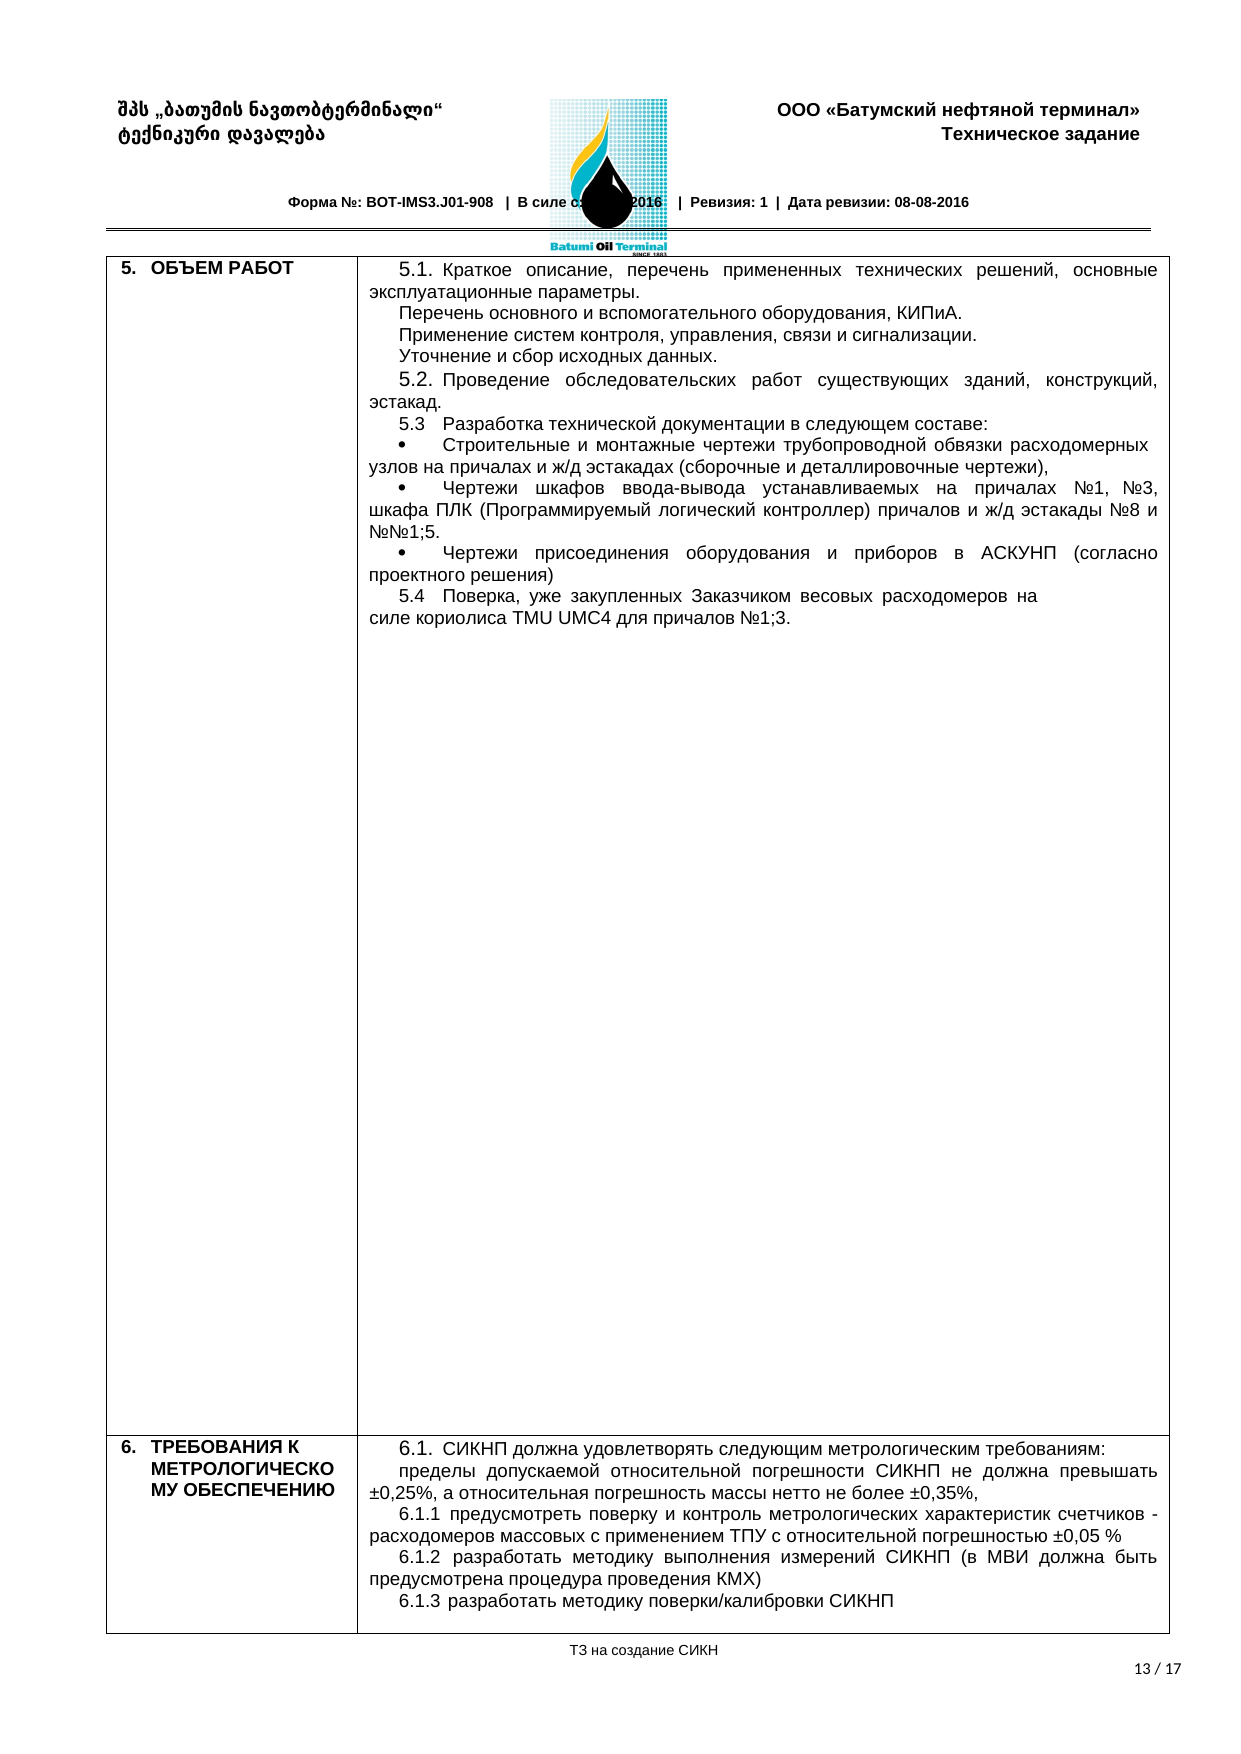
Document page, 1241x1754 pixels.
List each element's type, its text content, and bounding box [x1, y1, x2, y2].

table_cell Краткое описание, перечень примененных технических решений, основные эксплуатационные параметры. Перечень основного и вспомогательного оборудования, КИПиА. Применение систем контроля, управления, связи и сигнализации. Уточнение и сбор исходных данных. Проведение обследовательских работ существующих зданий, конструкций, эстакад. Разработка технической документации в следующем составе: Строительные и монтажные чертежи трубопроводной обвязки расходомерных узлов на причалах и ж/д эстакадах (сборочные и деталлировочные чертежи), Чертежи шкафов ввода-вывода устанавливаемых на причалах №1, №3, шкафа ПЛК (Программируемый логический контроллер) причалов и ж/д эстакады №8 и №№1;5. Чертежи присоединения оборудования и приборов в АСКУНП (согласно проектного решения) Поверка, уже закупленных Заказчиком весовых расходомеров на силе кориолиса TMU UMC4 для причалов №1;3. [358, 257, 1169, 1435]
picture [548, 231, 668, 256]
table_cell ОБЪЕМ РАБОТ [107, 257, 357, 1435]
table_cell ТРЕБОВАНИЯ К МЕТРОЛОГИЧЕСКОМУ ОБЕСПЕЧЕНИЮ [107, 1436, 357, 1632]
picture [548, 99, 668, 228]
